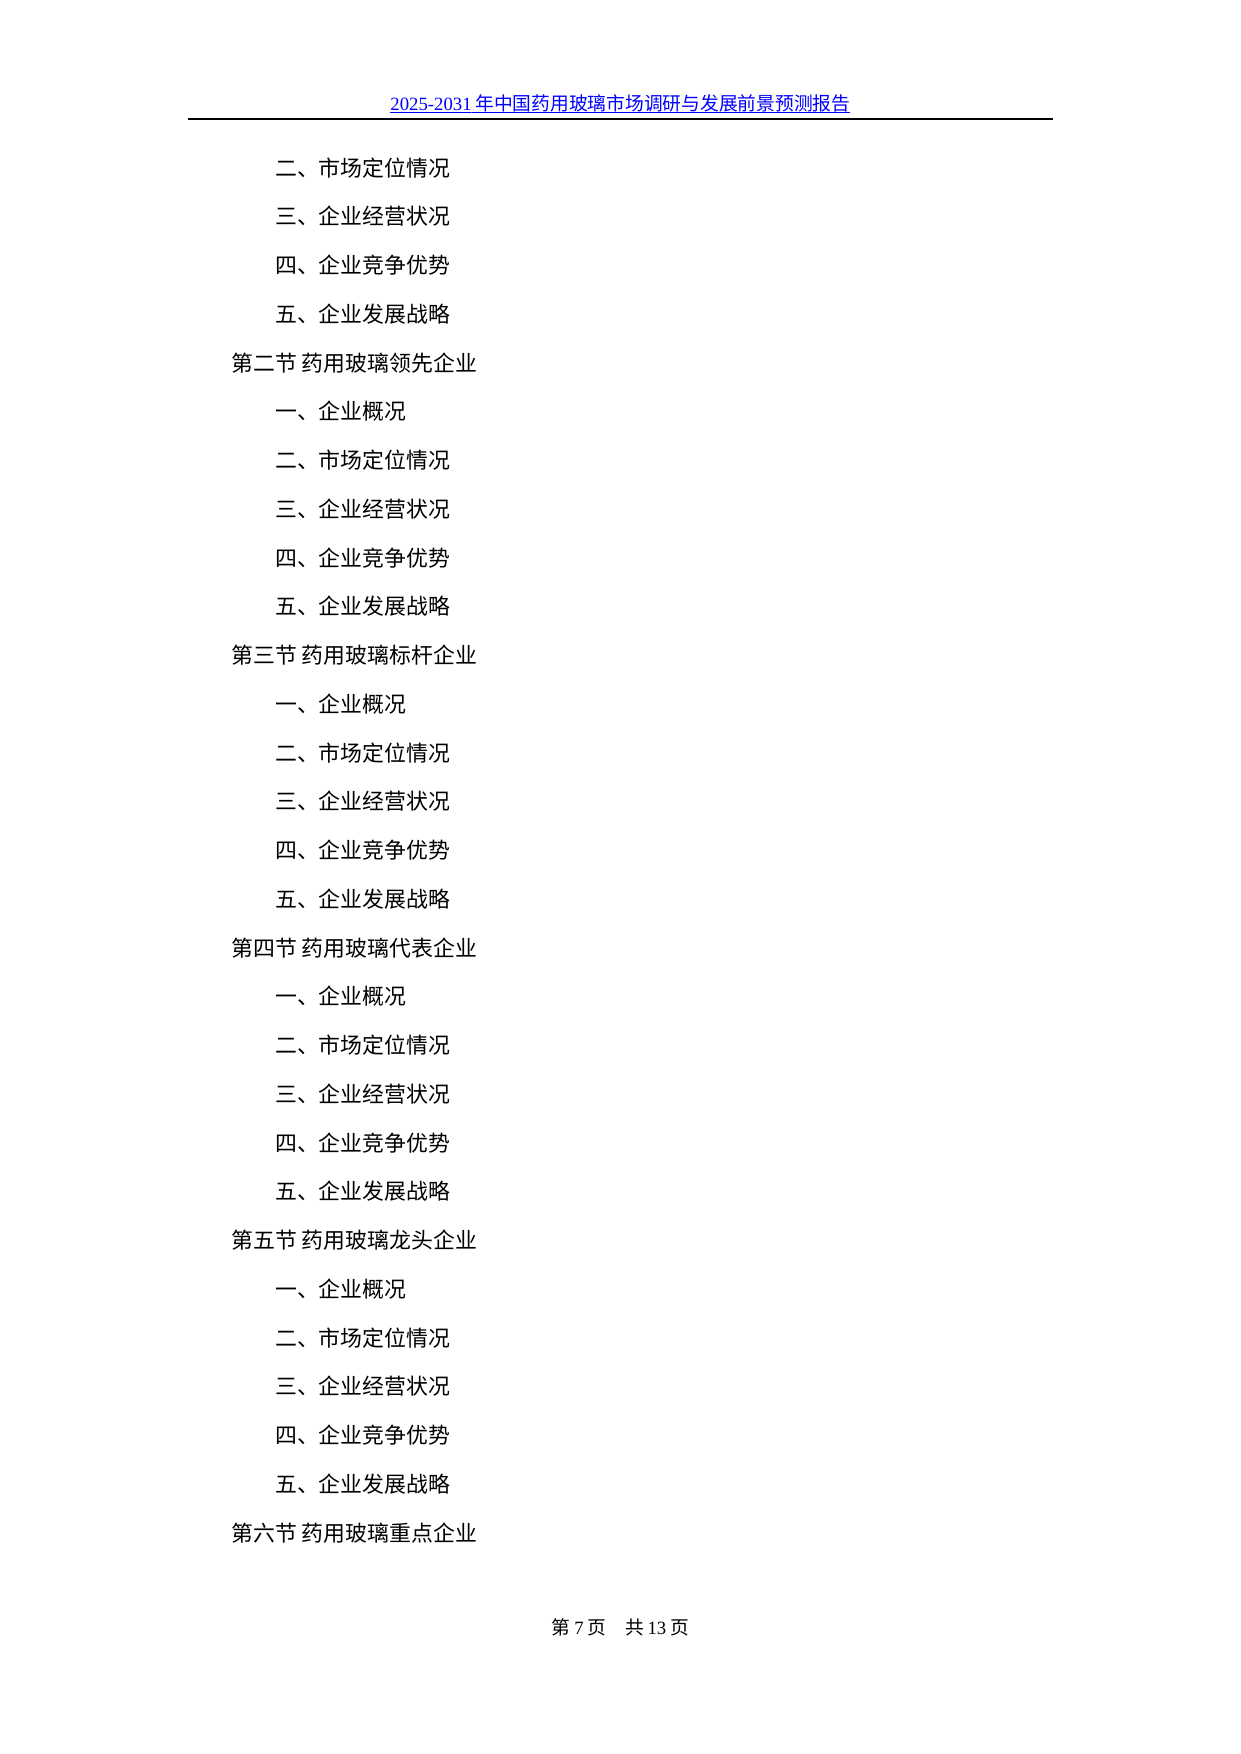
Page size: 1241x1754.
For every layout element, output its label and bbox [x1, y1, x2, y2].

text [187, 150, 1053, 1548]
